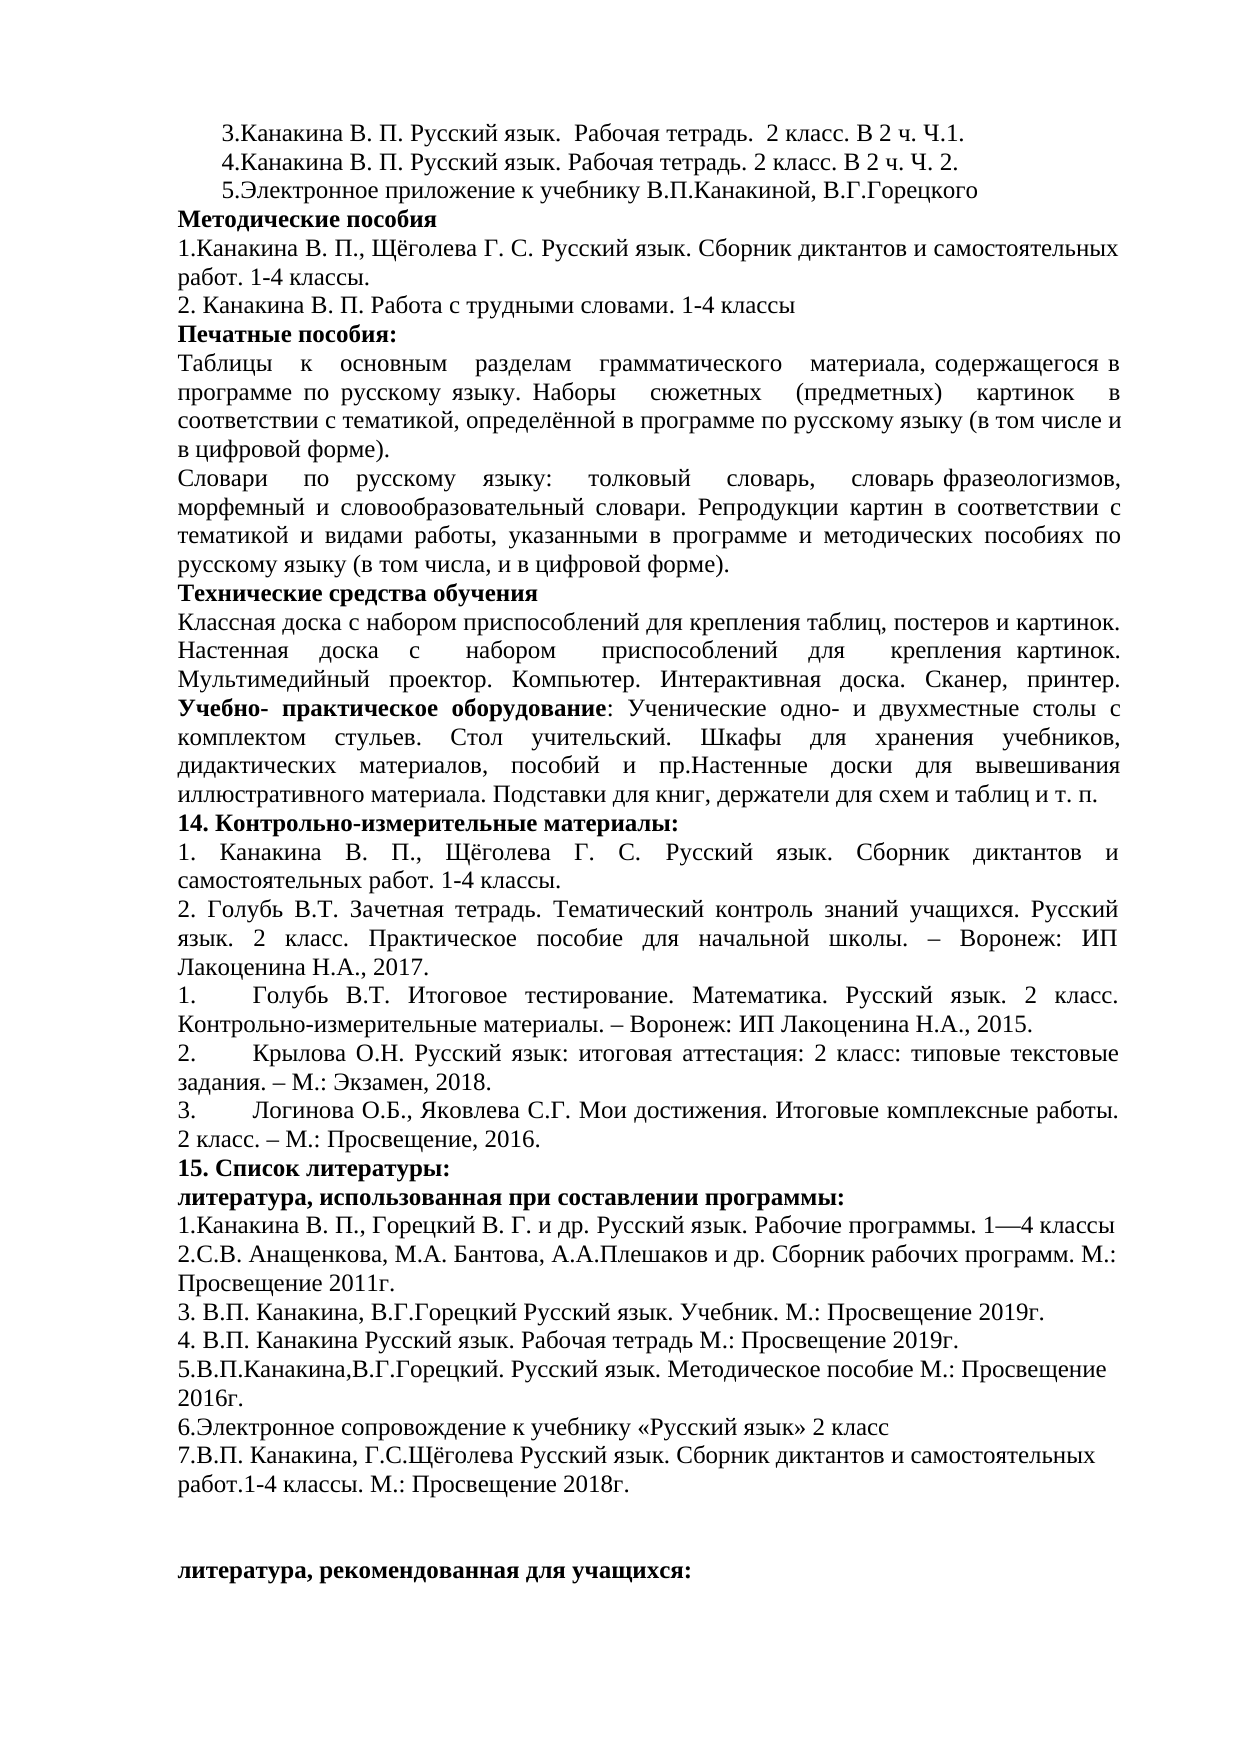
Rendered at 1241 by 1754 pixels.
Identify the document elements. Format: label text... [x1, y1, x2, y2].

list Голубь В.Т. Итоговое тестирование. Математика. Русский язык. 2 класс. Контрольно-измерительные материалы. – Воронеж: ИП Лакоценина Н.А., 2015. [177, 981, 1120, 1038]
text 14. Контрольно-измерительные материалы: [177, 808, 1122, 837]
text 4. В.П. Канакина Русский язык. Рабочая тетрадь М.: Просвещение 2019г. [177, 1326, 1122, 1354]
text 3.Канакина В. П. Русский язык. Рабочая тетрадь. 2 класс. В 2 ч. Ч.1. [177, 118, 1122, 147]
text Классная доска с набором приспособлений для крепления таблиц, постеров и картинок. Настенная доска с набором приспособлений для крепления картинок. Мультимедийный проектор. Компьютер. Интерактивная доска. Сканер, принтер. Учебно- практическое оборудование: Ученические одно- и двухместные столы с комплектом стульев. Стол учительский. Шкафы для хранения учебников, дидактических материалов, пособий и пр.Настенные доски для вывешивания иллюстративного материала. Подставки для книг, держатели для схем и таблиц и т. п. [177, 607, 1122, 808]
list Логинова О.Б., Яковлева С.Г. Мои достижения. Итоговые комплексные работы. 2 класс. – М.: Просвещение, 2016. [177, 1096, 1120, 1153]
text 2. Канакина В. П. Работа с трудными словами. 1-4 классы [177, 291, 1119, 319]
list 1.Канакина В. П., Щёголева Г. С. Русский язык. Сборник диктантов и самостоятельных работ. 1-4 классы. [177, 233, 1119, 291]
text 15. Список литературы: [177, 1153, 1122, 1182]
text 1. Канакина В. П., Щёголева Г. С. Русский язык. Сборник диктантов и самостоятельных работ. 1-4 классы. [177, 837, 1119, 894]
text литература, использованная при составлении программы: [177, 1182, 1122, 1211]
text Таблицы к основным разделам грамматического материала, содержащегося в программе по русскому языку. Наборы сюжетных (предметных) картинок в соответствии с тематикой, определённой в программе по русскому языку (в том числе и в цифровой форме). [177, 348, 1122, 463]
text 2. Голубь В.Т. Зачетная тетрадь. Тематический контроль знаний учащихся. Русский язык. 2 класс. Практическое пособие для начальной школы. – Воронеж: ИП Лакоценина Н.А., 2017. [177, 894, 1119, 981]
text литература, рекомендованная для учащихся: [177, 1555, 1122, 1584]
text 1.Канакина В. П., Горецкий В. Г. и др. Русский язык. Рабочие программы. 1—4 классы [177, 1211, 1122, 1239]
list Крылова О.Н. Русский язык: итоговая аттестация: 2 класс: типовые текстовые задания. – М.: Экзамен, 2018. [177, 1038, 1120, 1096]
text 7.В.П. Канакина, Г.С.Щёголева Русский язык. Сборник диктантов и самостоятельных работ.1-4 классы. М.: Просвещение 2018г. [177, 1441, 1122, 1498]
text 4.Канакина В. П. Русский язык. Рабочая тетрадь. 2 класс. В 2 ч. Ч. 2. [177, 147, 1122, 176]
text Технические средства обучения [177, 578, 1121, 607]
text 6.Электронное сопровождение к учебнику «Русский язык» 2 класс [177, 1412, 1122, 1441]
text 5.Электронное приложение к учебнику В.П.Канакиной, В.Г.Горецкого [177, 176, 1122, 204]
text 5.В.П.Канакина,В.Г.Горецкий. Русский язык. Методическое пособие М.: Просвещение 2016г. [177, 1354, 1122, 1412]
text Словари по русскому языку: толковый словарь, словарь фразеологизмов, морфемный и словообразовательный словари. Репродукции картин в соответствии с тематикой и видами работы, указанными в программе и методических пособиях по русскому языку (в том числа, и в цифровой форме). [177, 463, 1122, 578]
text Печатные пособия: [177, 319, 1122, 348]
list Методические пособия [177, 204, 1122, 233]
text 2.С.В. Анащенкова, М.А. Бантова, А.А.Плешаков и др. Сборник рабочих программ. М.: Просвещение 2011г. [177, 1239, 1122, 1297]
text 3. В.П. Канакина, В.Г.Горецкий Русский язык. Учебник. М.: Просвещение 2019г. [177, 1297, 1122, 1326]
